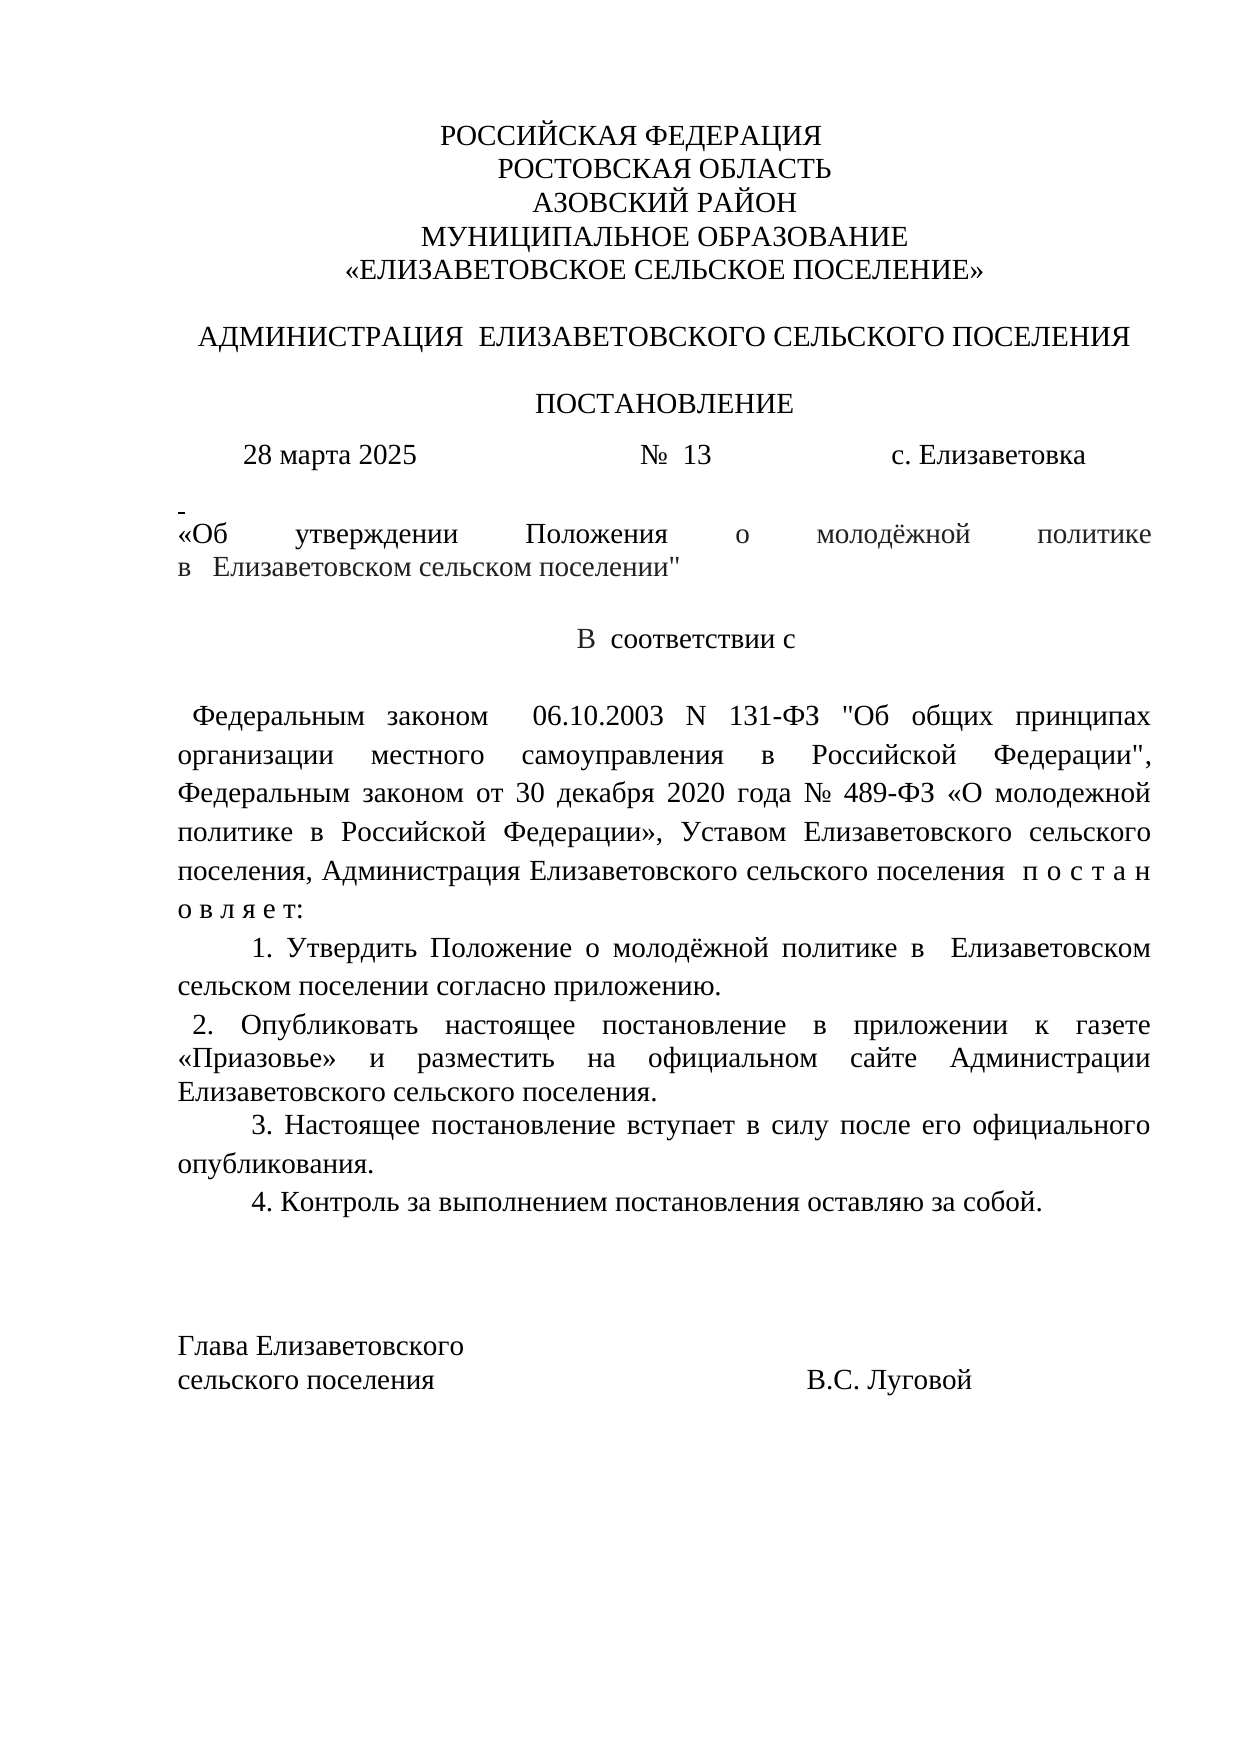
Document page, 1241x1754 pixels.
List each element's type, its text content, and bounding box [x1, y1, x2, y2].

text АЗОВСКИЙ РАЙОН МУНИЦИПАЛЬНОЕ ОБРАЗОВАНИЕ [177, 185, 1152, 252]
text РОСТОВСКАЯ ОБЛАСТЬ [177, 152, 1152, 185]
text РОССИЙСКАЯ ФЕДЕРАЦИЯ [177, 118, 1152, 152]
text Глава Елизаветовского [177, 1328, 1152, 1362]
text «Об утверждении Положения о молодёжной политике в Елизаветовском сельском поселении" [177, 516, 1152, 583]
text 3. Настоящее постановление вступает в силу после его официального опубликования. [177, 1107, 1152, 1179]
text сельского поселения В.С. Луговой [177, 1362, 1152, 1396]
text 28 марта 2025 № 13 с. Елизаветовка [177, 437, 1152, 470]
text 4. Контроль за выполнением постановления оставляю за собой. [177, 1184, 1152, 1218]
text 2. Опубликовать настоящее постановление в приложении к газете «Приазовье» и разместить на официальном сайте Администрации Елизаветовского сельского поселения. [177, 1007, 1152, 1107]
text В соответствии с [177, 621, 1152, 655]
text 1. Утвердить Положение о молодёжной политике в Елизаветовском сельском поселении согласно приложению. [177, 930, 1152, 1002]
text АДМИНИСТРАЦИЯ ЕЛИЗАВЕТОВСКОГО СЕЛЬСКОГО ПОСЕЛЕНИЯ [177, 319, 1152, 353]
text ПОСТАНОВЛЕНИЕ [177, 386, 1152, 420]
text «ЕЛИЗАВЕТОВСКОЕ СЕЛЬСКОЕ ПОСЕЛЕНИЕ» [177, 252, 1152, 286]
text Федеральным законом 06.10.2003 N 131-ФЗ "Об общих принципах организации местного самоуправления в Российской Федерации", Федеральным законом от 30 декабря 2020 года № 489-ФЗ «О молодежной политике в Российской Федерации», Уставом Елизаветовского сельского поселения, Администрация Елизаветовского сельского поселения п о с т а н о в л я е т: [177, 698, 1152, 925]
